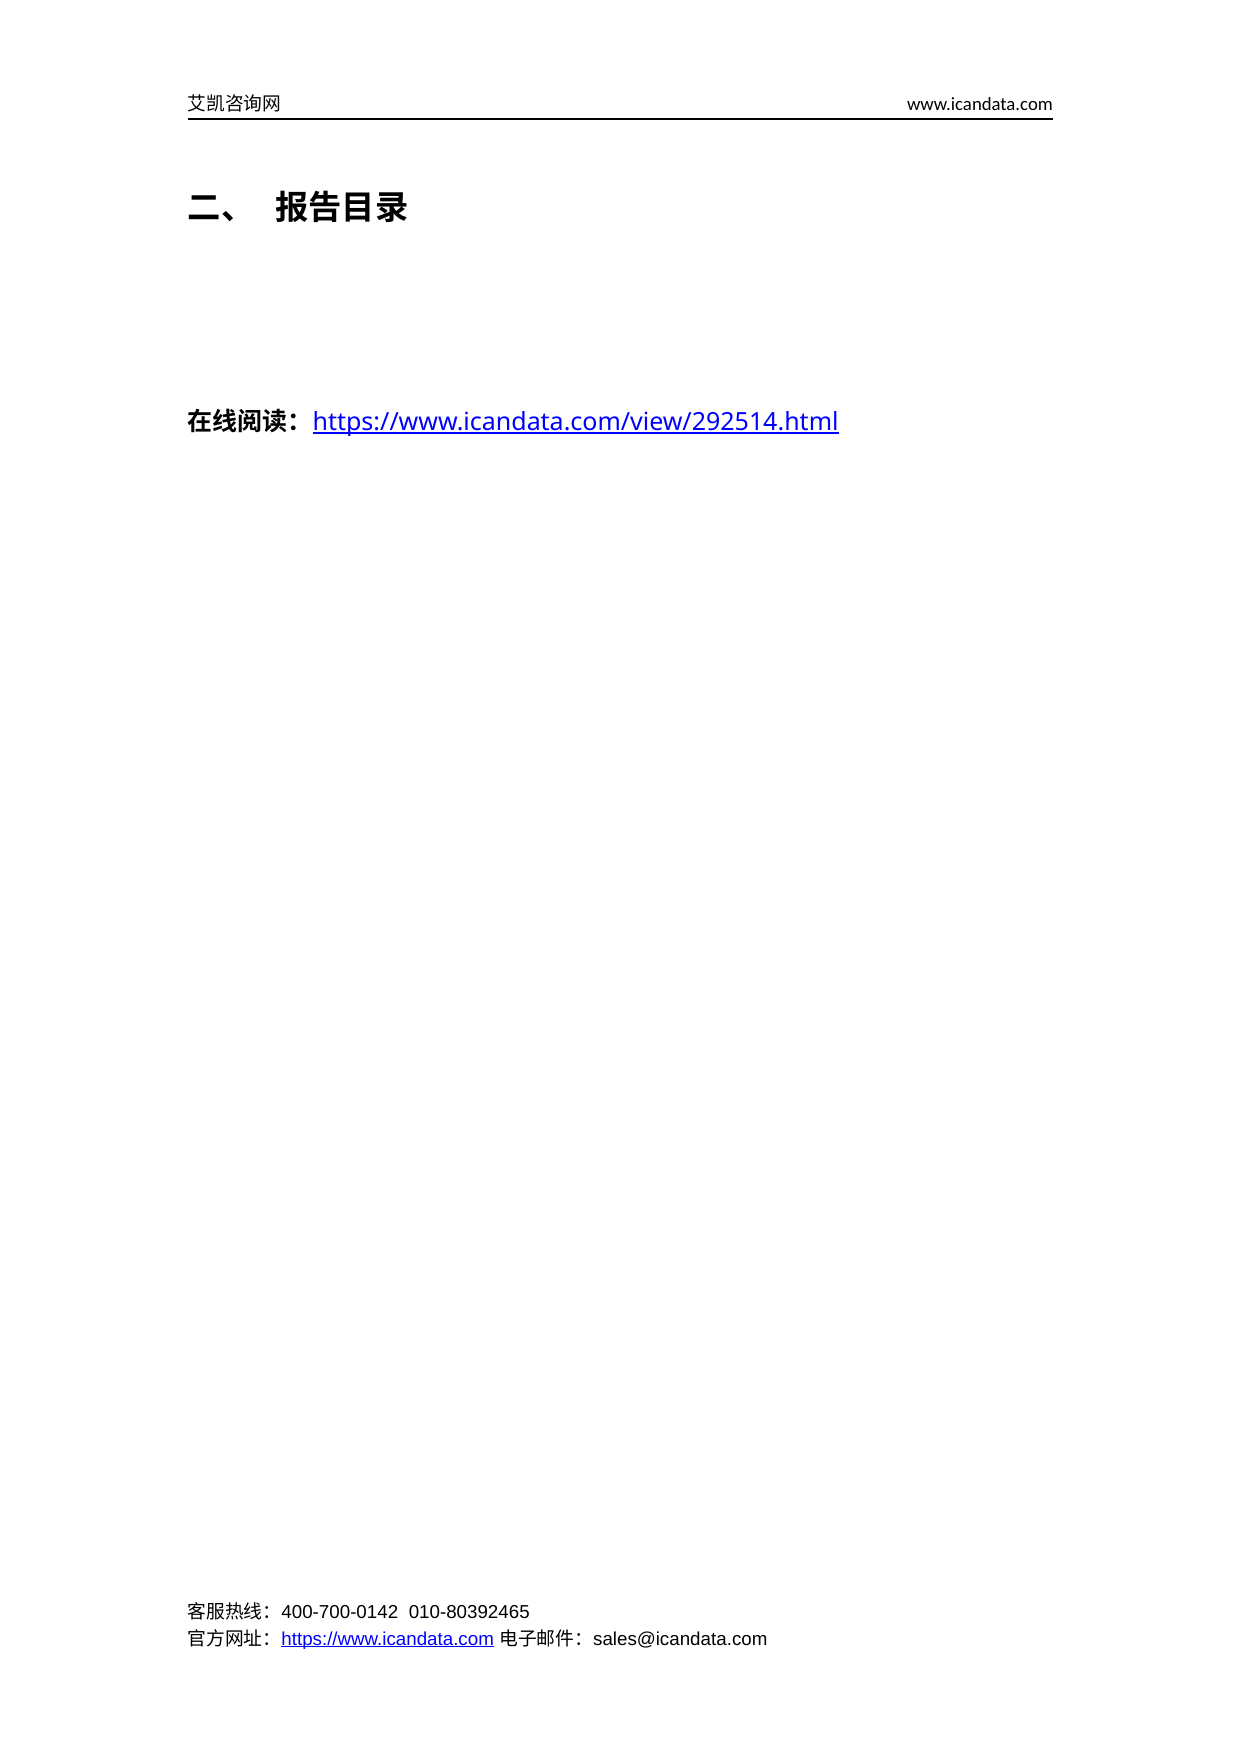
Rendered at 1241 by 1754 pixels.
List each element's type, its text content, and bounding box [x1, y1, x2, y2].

text 在线阅读：https://www.icandata.com/view/292514.html [187, 387, 1053, 452]
subtitle 报告目录 [187, 172, 1053, 237]
